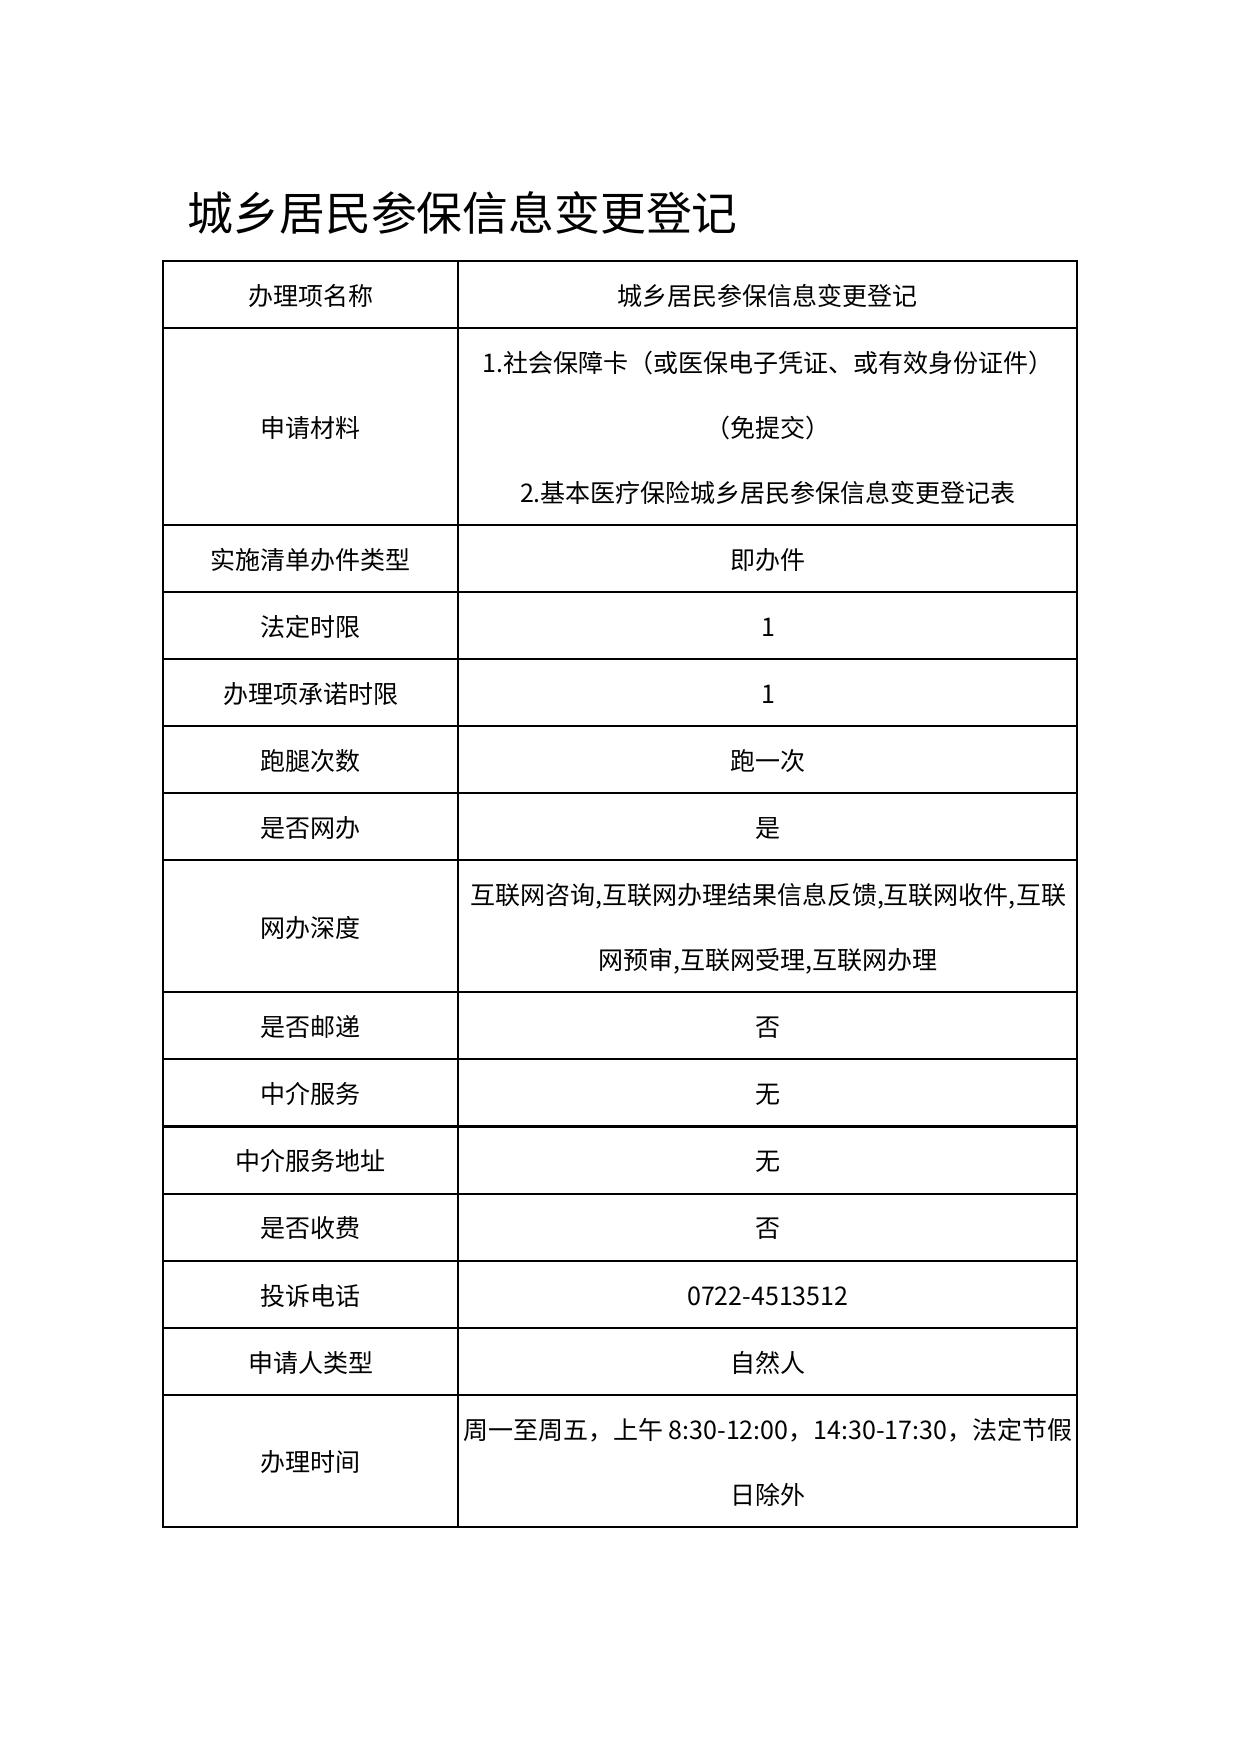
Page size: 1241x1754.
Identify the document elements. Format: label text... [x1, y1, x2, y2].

table_cell 1 [459, 660, 1076, 725]
table_cell 无 [459, 1128, 1076, 1192]
table_cell 周一至周五，上午8:30-12:00，14:30-17:30，法定节假日除外 [459, 1396, 1076, 1526]
table_header 城乡居民参保信息变更登记 [459, 262, 1076, 327]
table_cell 网办深度 [164, 861, 457, 991]
table_cell 否 [459, 1195, 1076, 1259]
table_cell 中介服务 [164, 1060, 457, 1125]
table_cell 中介服务地址 [164, 1128, 457, 1192]
table_cell 是否收费 [164, 1195, 457, 1259]
table_cell 否 [459, 993, 1076, 1058]
table_cell 跑腿次数 [164, 727, 457, 792]
table_cell 办理时间 [164, 1396, 457, 1526]
table_cell 投诉电话 [164, 1262, 457, 1327]
table_header 办理项名称 [164, 262, 457, 327]
table_cell 是 [459, 794, 1076, 859]
table_cell 即办件 [459, 526, 1076, 591]
table_cell 申请人类型 [164, 1329, 457, 1394]
table_cell 法定时限 [164, 593, 457, 658]
table_cell 1 [459, 593, 1076, 658]
table_cell 无 [459, 1060, 1076, 1125]
table_cell 0722-4513512 [459, 1262, 1076, 1327]
list 城乡居民参保信息变更登记 [187, 162, 1053, 259]
table_cell 办理项承诺时限 [164, 660, 457, 725]
table_cell 是否邮递 [164, 993, 457, 1058]
table_cell 实施清单办件类型 [164, 526, 457, 591]
table_cell 申请材料 [164, 329, 457, 524]
table_cell 互联网咨询,互联网办理结果信息反馈,互联网收件,互联网预审,互联网受理,互联网办理 [459, 861, 1076, 991]
table_cell 自然人 [459, 1329, 1076, 1394]
table_cell 是否网办 [164, 794, 457, 859]
table_cell 1.社会保障卡（或医保电子凭证、或有效身份证件）（免提交） 2.基本医疗保险城乡居民参保信息变更登记表 [459, 329, 1076, 524]
table_cell 跑一次 [459, 727, 1076, 792]
